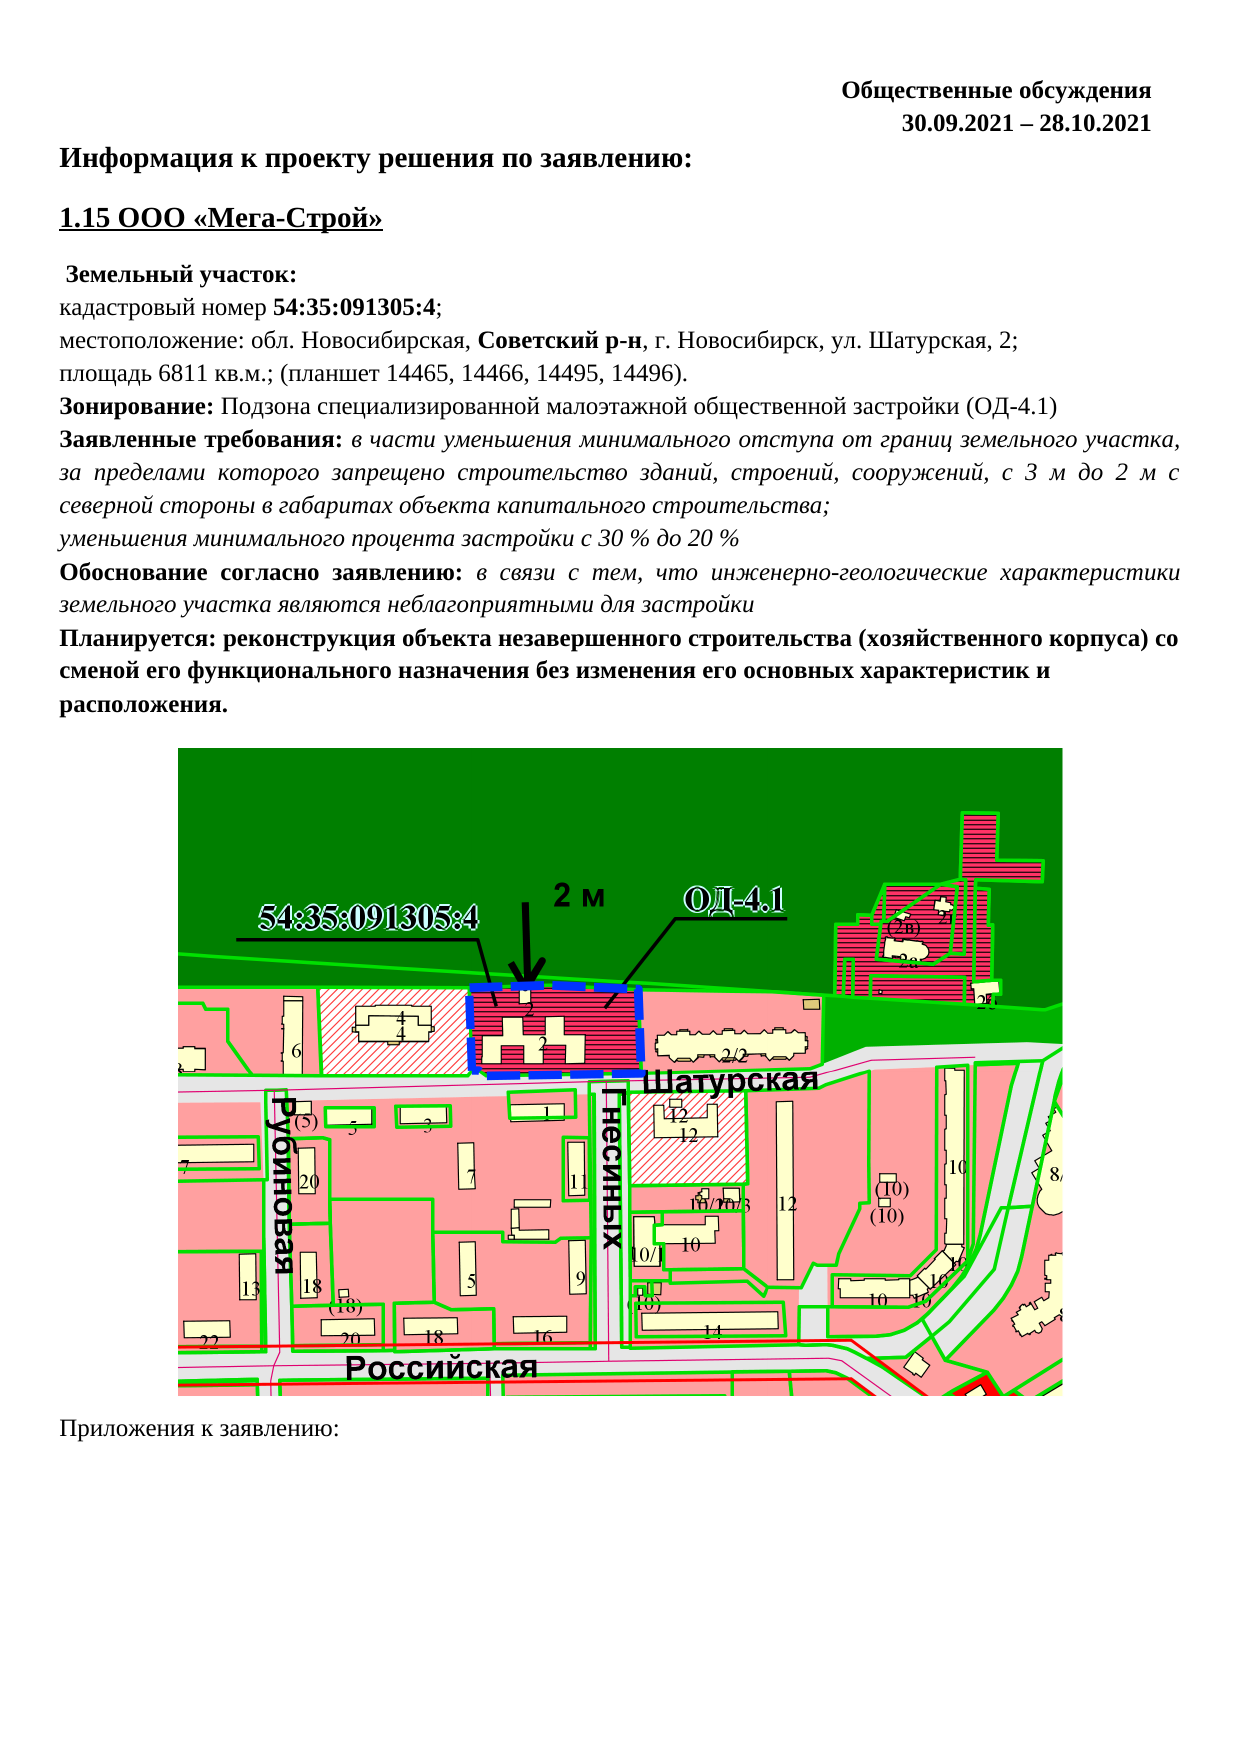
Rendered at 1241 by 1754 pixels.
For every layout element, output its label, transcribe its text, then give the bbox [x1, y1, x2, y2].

text местоположение: обл. Новосибирская, Советский р-н, г. Новосибирск, ул. Шатурская, 2; [59, 325, 1181, 354]
text Обоснование согласно заявлению: в связи с тем, что инженерно-геологические характеристики земельного участка являются неблагоприятными для застройки [59, 557, 1181, 618]
text площадь 6811 кв.м.; (планшет 14465, 14466, 14495, 14496). [59, 358, 1181, 387]
text Планируется: реконструкция объекта незавершенного строительства (хозяйственного корпуса) со сменой его функционального назначения без изменения его основных характеристик и расположения. [59, 623, 1181, 717]
text кадастровый номер 54:35:091305:4; [59, 292, 1181, 321]
picture [176, 746, 1064, 1397]
text Информация к проекту решения по заявлению: [59, 141, 1152, 174]
text Земельный участок: [59, 259, 1181, 288]
text Приложения к заявлению: [59, 1413, 1181, 1442]
text Заявленные требования: в части уменьшения минимального отступа от границ земельного участка, за пределами которого запрещено строительство зданий, строений, сооружений, с 3 м до 2 м с северной стороны в габаритах объекта капитального строительства; [59, 424, 1181, 519]
text уменьшения минимального процента застройки с 30 % до 20 % [59, 523, 1181, 552]
text 1.15 ООО «Мега-Строй» [59, 200, 1152, 233]
text Зонирование: Подзона специализированной малоэтажной общественной застройки (ОД-4.1) [59, 391, 1181, 420]
